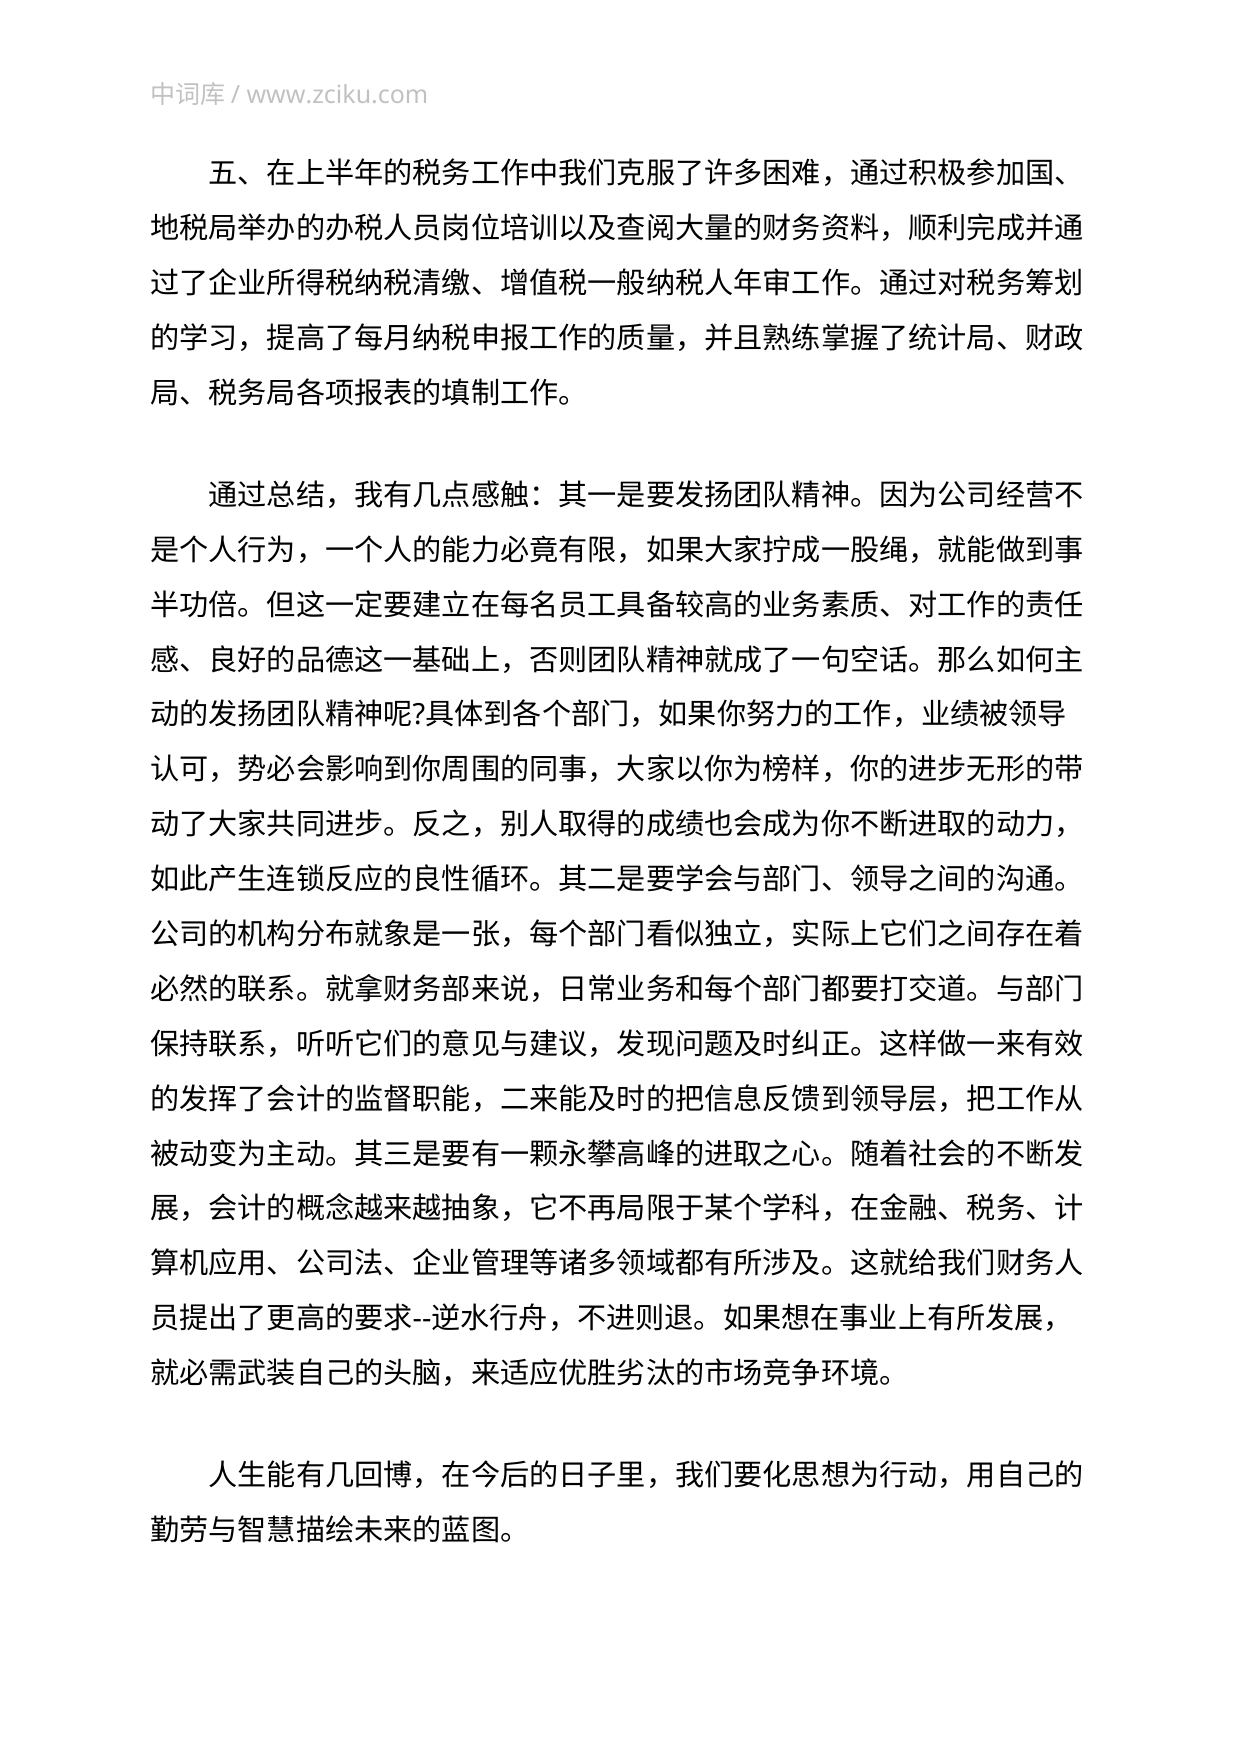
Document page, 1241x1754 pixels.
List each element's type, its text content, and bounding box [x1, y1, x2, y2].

text 人生能有几回博，在今后的日子里，我们要化思想为行动，用自己的勤劳与智慧描绘未来的蓝图。 [150, 1452, 1090, 1549]
text 通过总结，我有几点感触：其一是要发扬团队精神。因为公司经营不是个人行为，一个人的能力必竟有限，如果大家拧成一股绳，就能做到事半功倍。但这一定要建立在每名员工具备较高的业务素质、对工作的责任感、良好的品德这一基础上，否则团队精神就成了一句空话。那么如何主动的发扬团队精神呢?具体到各个部门，如果你努力的工作，业绩被领导认可，势必会影响到你周围的同事，大家以你为榜样，你的进步无形的带动了大家共同进步。反之，别人取得的成绩也会成为你不断进取的动力，如此产生连锁反应的良性循环。其二是要学会与部门、领导之间的沟通。公司的机构分布就象是一张，每个部门看似独立，实际上它们之间存在着必然的联系。就拿财务部来说，日常业务和每个部门都要打交道。与部门保持联系，听听它们的意见与建议，发现问题及时纠正。这样做一来有效的发挥了会计的监督职能，二来能及时的把信息反馈到领导层，把工作从被动变为主动。其三是要有一颗永攀高峰的进取之心。随着社会的不断发展，会计的概念越来越抽象，它不再局限于某个学科，在金融、税务、计算机应用、公司法、企业管理等诸多领域都有所涉及。这就给我们财务人员提出了更高的要求--逆水行舟，不进则退。如果想在事业上有所发展，就必需武装自己的头脑，来适应优胜劣汰的市场竞争环境。 [150, 471, 1090, 1392]
text 五、在上半年的税务工作中我们克服了许多困难，通过积极参加国、地税局举办的办税人员岗位培训以及查阅大量的财务资料，顺利完成并通过了企业所得税纳税清缴、增值税一般纳税人年审工作。通过对税务筹划的学习，提高了每月纳税申报工作的质量，并且熟练掌握了统计局、财政局、税务局各项报表的填制工作。 [150, 150, 1090, 412]
